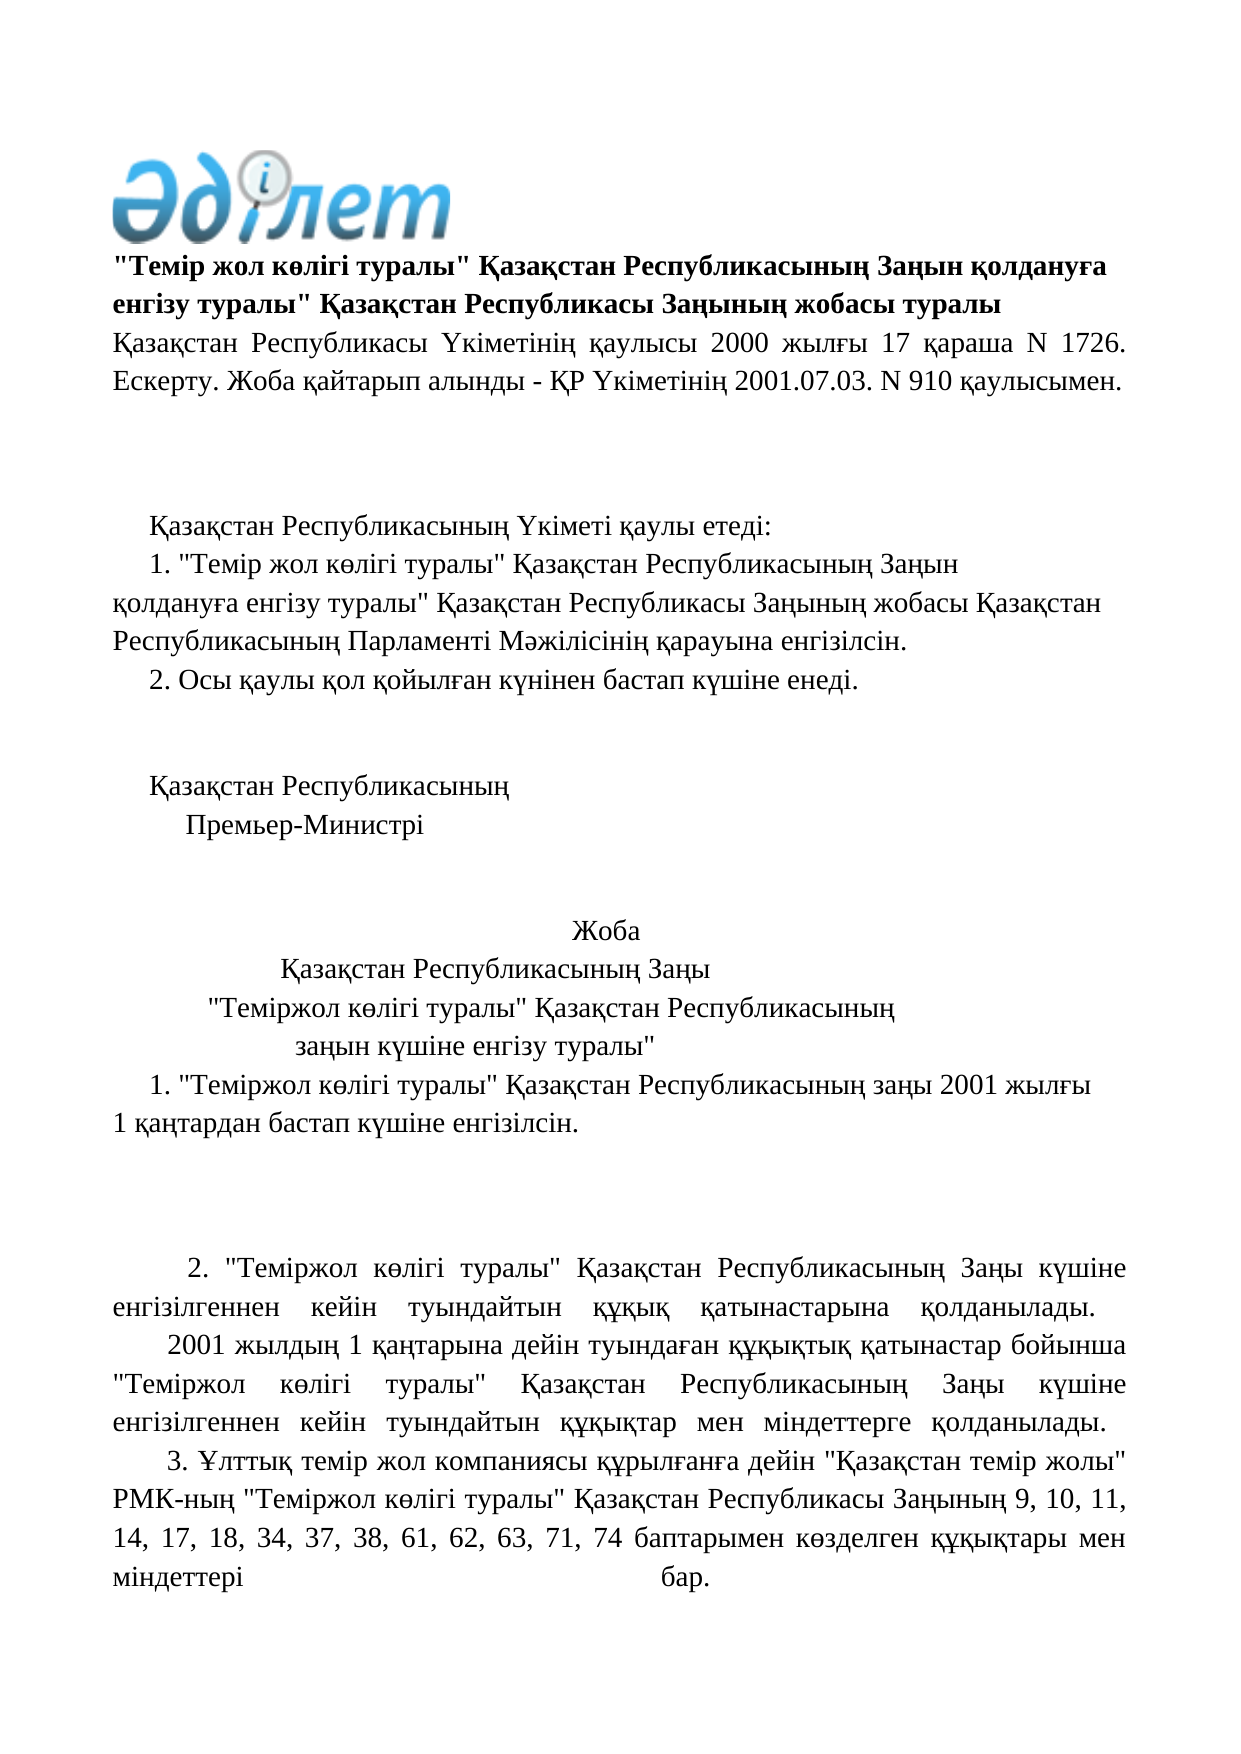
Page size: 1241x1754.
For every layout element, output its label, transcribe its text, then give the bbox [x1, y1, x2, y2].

text 1. "Темір жол көлігі туралы" Қазақстан Республикасының Заңын [112, 546, 1128, 580]
text қолдануға енгізу туралы" Қазақстан Республикасы Заңының жобасы Қазақстан [112, 585, 1128, 618]
text Қазақстан Республикасы Үкіметінің қаулысы 2000 жылғы 17 қараша N 1726. Ескерту. Жоба қайтарып алынды - ҚР Үкіметінің 2001.07.03. N 910 қаулысымен. [112, 325, 1128, 397]
text 1 қаңтардан бастап күшiне енгiзiлсiн. [112, 1106, 1128, 1139]
text "Темiржол көлiгi туралы" Қазақстан Республикасының [112, 990, 1128, 1023]
text Қазақстан Республикасының Үкіметі қаулы етеді: [112, 508, 1128, 541]
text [112, 1212, 1128, 1592]
text заңын күшiне енгiзу туралы" [112, 1028, 1128, 1062]
picture [112, 150, 451, 244]
text Жоба [112, 913, 1128, 946]
text Премьер-Министрі [112, 807, 1128, 840]
text Қазақстан Республикасының [112, 768, 1128, 802]
text 2. Осы қаулы қол қойылған күнінен бастап күшіне енеді. [112, 662, 1128, 696]
text Республикасының Парламенті Мәжілісінің қарауына енгізілсін. [112, 623, 1128, 657]
text 1. "Темiржол көлiгi туралы" Қазақстан Республикасының заңы 2001 жылғы [112, 1067, 1128, 1101]
text Қазақстан Республикасының Заңы [112, 951, 1128, 985]
text "Темір жол көлігі туралы" Қазақстан Республикасының Заңын қолдануға енгізу туралы" Қазақстан Республикасы Заңының жобасы туралы [112, 248, 1128, 320]
